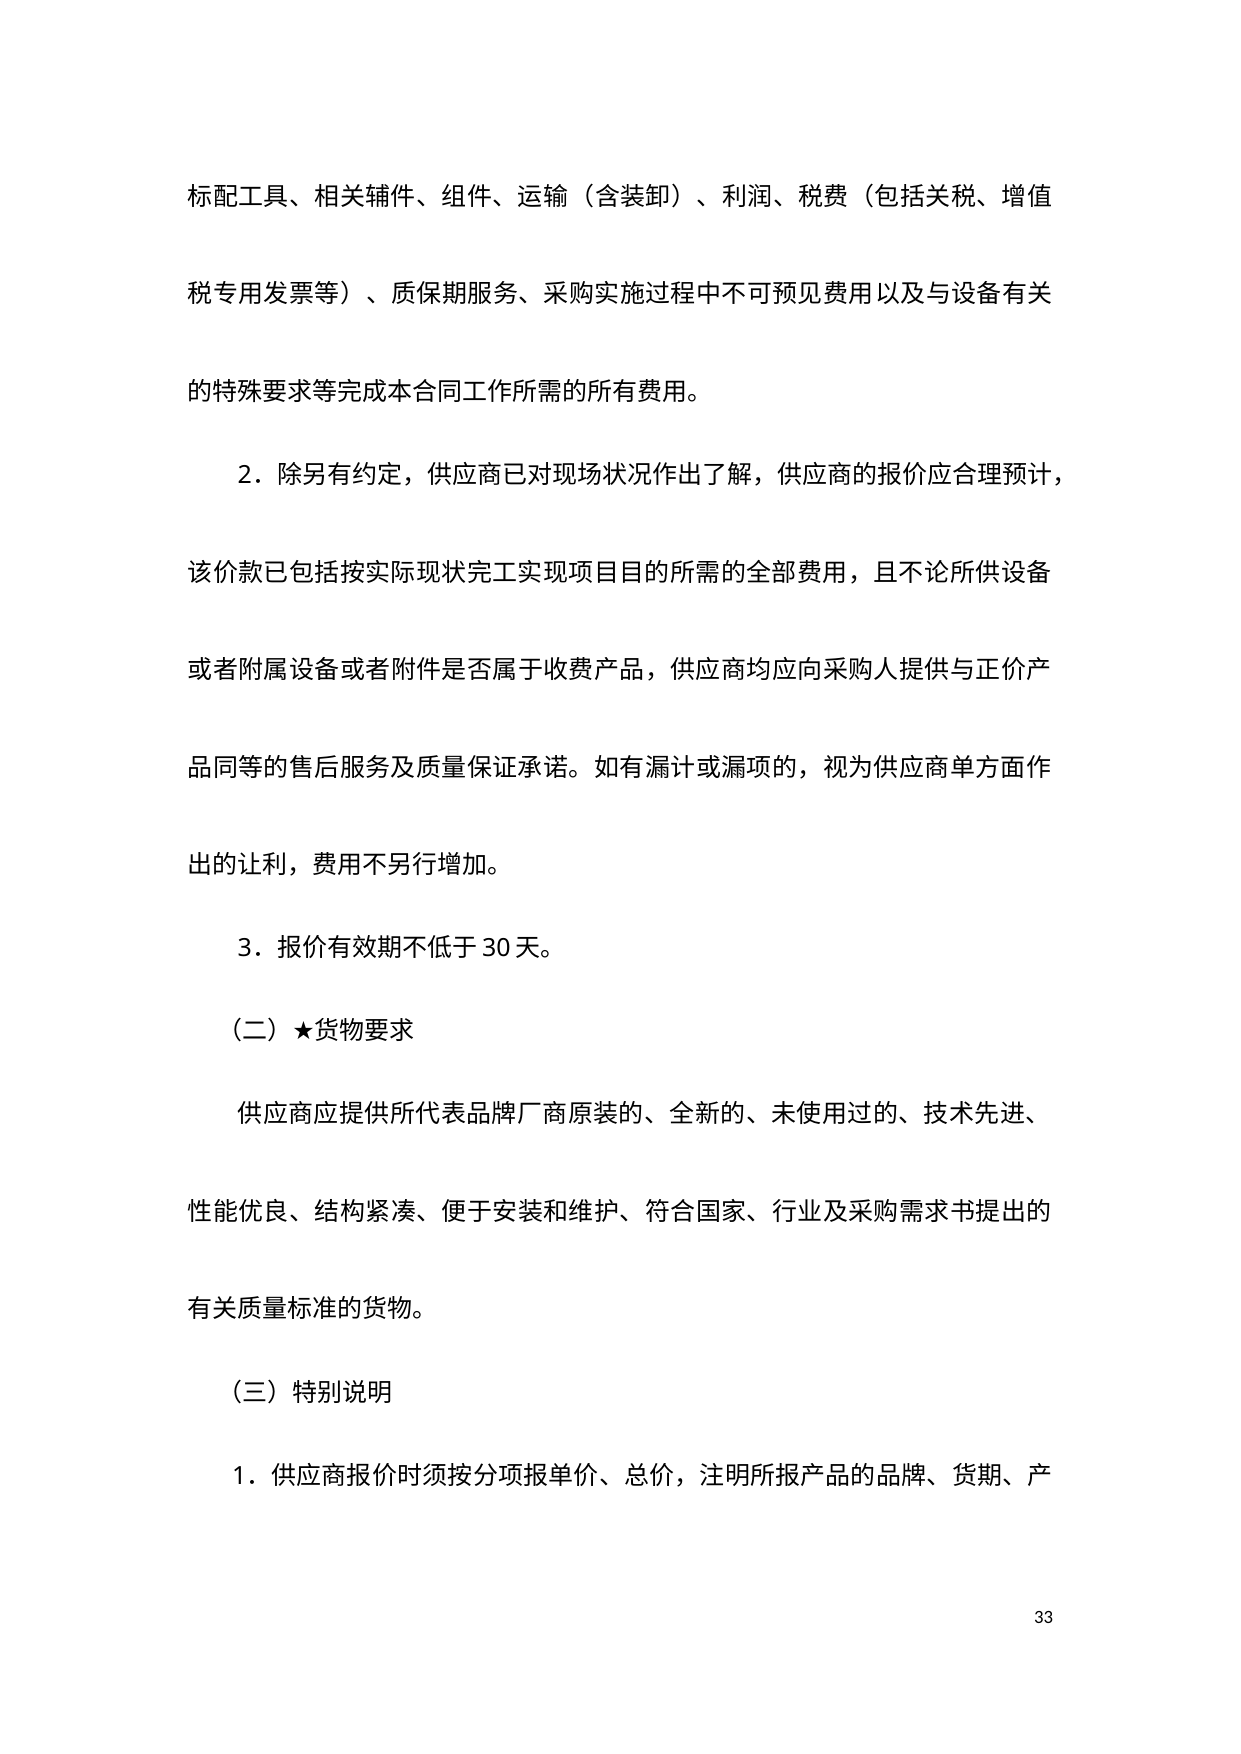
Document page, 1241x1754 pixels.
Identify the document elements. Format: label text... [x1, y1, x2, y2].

list 除另有约定，供应商已对现场状况作出了解，供应商的报价应合理预计，该价款已包括按实际现状完工实现项目目的所需的全部费用，且不论所供设备或者附属设备或者附件是否属于收费产品，供应商均应向采购人提供与正价产品同等的售后服务及质量保证承诺。如有漏计或漏项的，视为供应商单方面作出的让利，费用不另行增加。 [187, 440, 1053, 895]
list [187, 162, 1053, 422]
list ★货物要求 [173, 996, 1053, 1061]
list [190, 1441, 1053, 1506]
text 供应商应提供所代表品牌厂商原装的、全新的、未使用过的、技术先进、性能优良、结构紧凑、便于安装和维护、符合国家、行业及采购需求书提出的有关质量标准的货物。 [187, 1079, 1053, 1339]
list 特别说明 [173, 1358, 1053, 1423]
list 报价有效期不低于30天。 [187, 913, 1053, 978]
